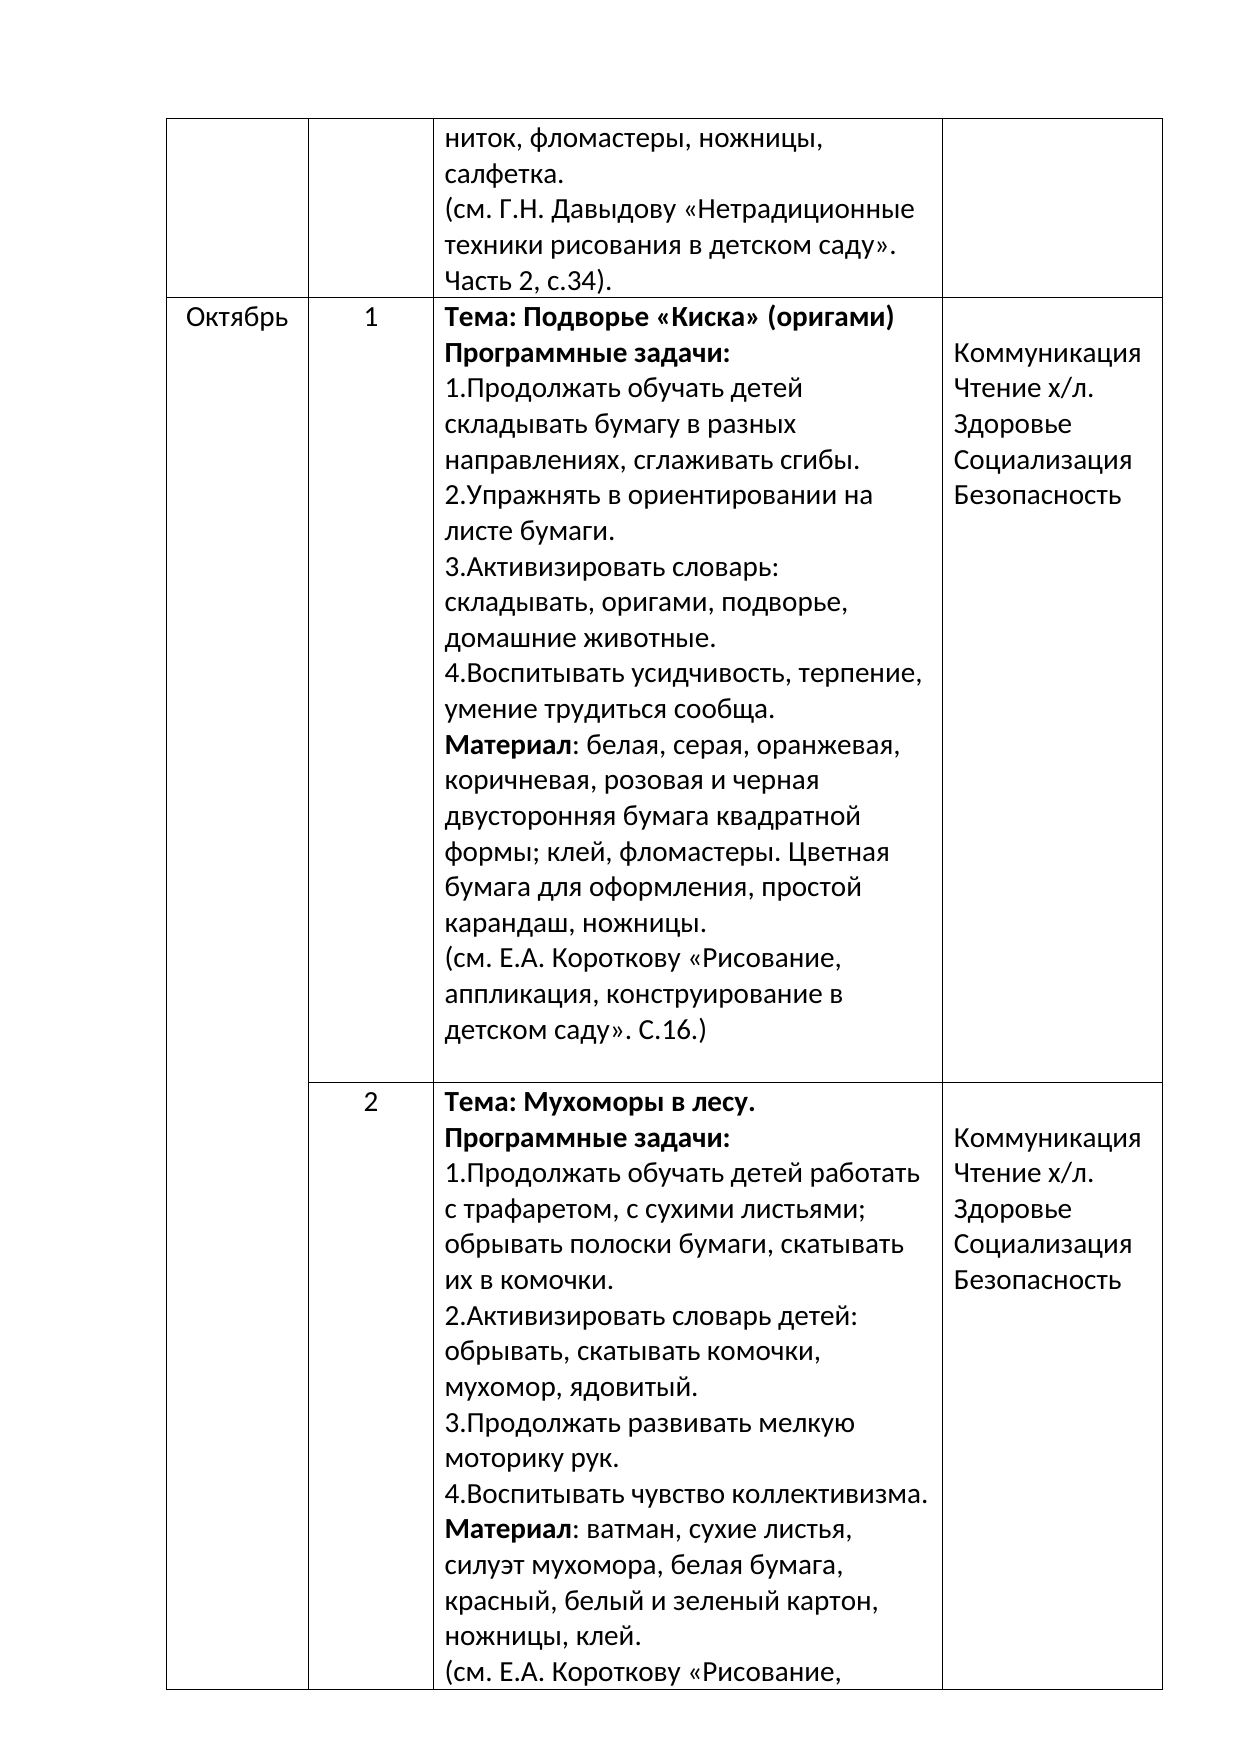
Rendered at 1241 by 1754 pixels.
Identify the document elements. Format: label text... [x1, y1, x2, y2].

table_cell 2 [309, 1083, 433, 1689]
table_cell Октябрь [167, 298, 308, 1689]
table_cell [434, 119, 942, 297]
table_cell 1 [309, 298, 433, 1082]
table_cell Тема: Подворье «Киска» (оригами) Программные задачи: 1.Продолжать обучать детей складывать бумагу в разных направлениях, сглаживать сгибы. 2.Упражнять в ориентировании на листе бумаги. 3.Активизировать словарь: складывать, оригами, подворье, домашние животные. 4.Воспитывать усидчивость, терпение, умение трудиться сообща. Материал: белая, серая, оранжевая, коричневая, розовая и черная двусторонняя бумага квадратной формы; клей, фломастеры. Цветная бумага для оформления, простой карандаш, ножницы. (см. Е.А. Короткову «Рисование, аппликация, конструирование в детском саду». С.16.) [434, 298, 942, 1082]
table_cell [943, 1083, 1162, 1689]
table_cell 4 [309, 119, 433, 297]
table_cell Коммуникация Чтение х/л. Здоровье Социализация Безопасность [943, 298, 1162, 1082]
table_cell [434, 1083, 942, 1689]
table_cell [943, 119, 1162, 297]
